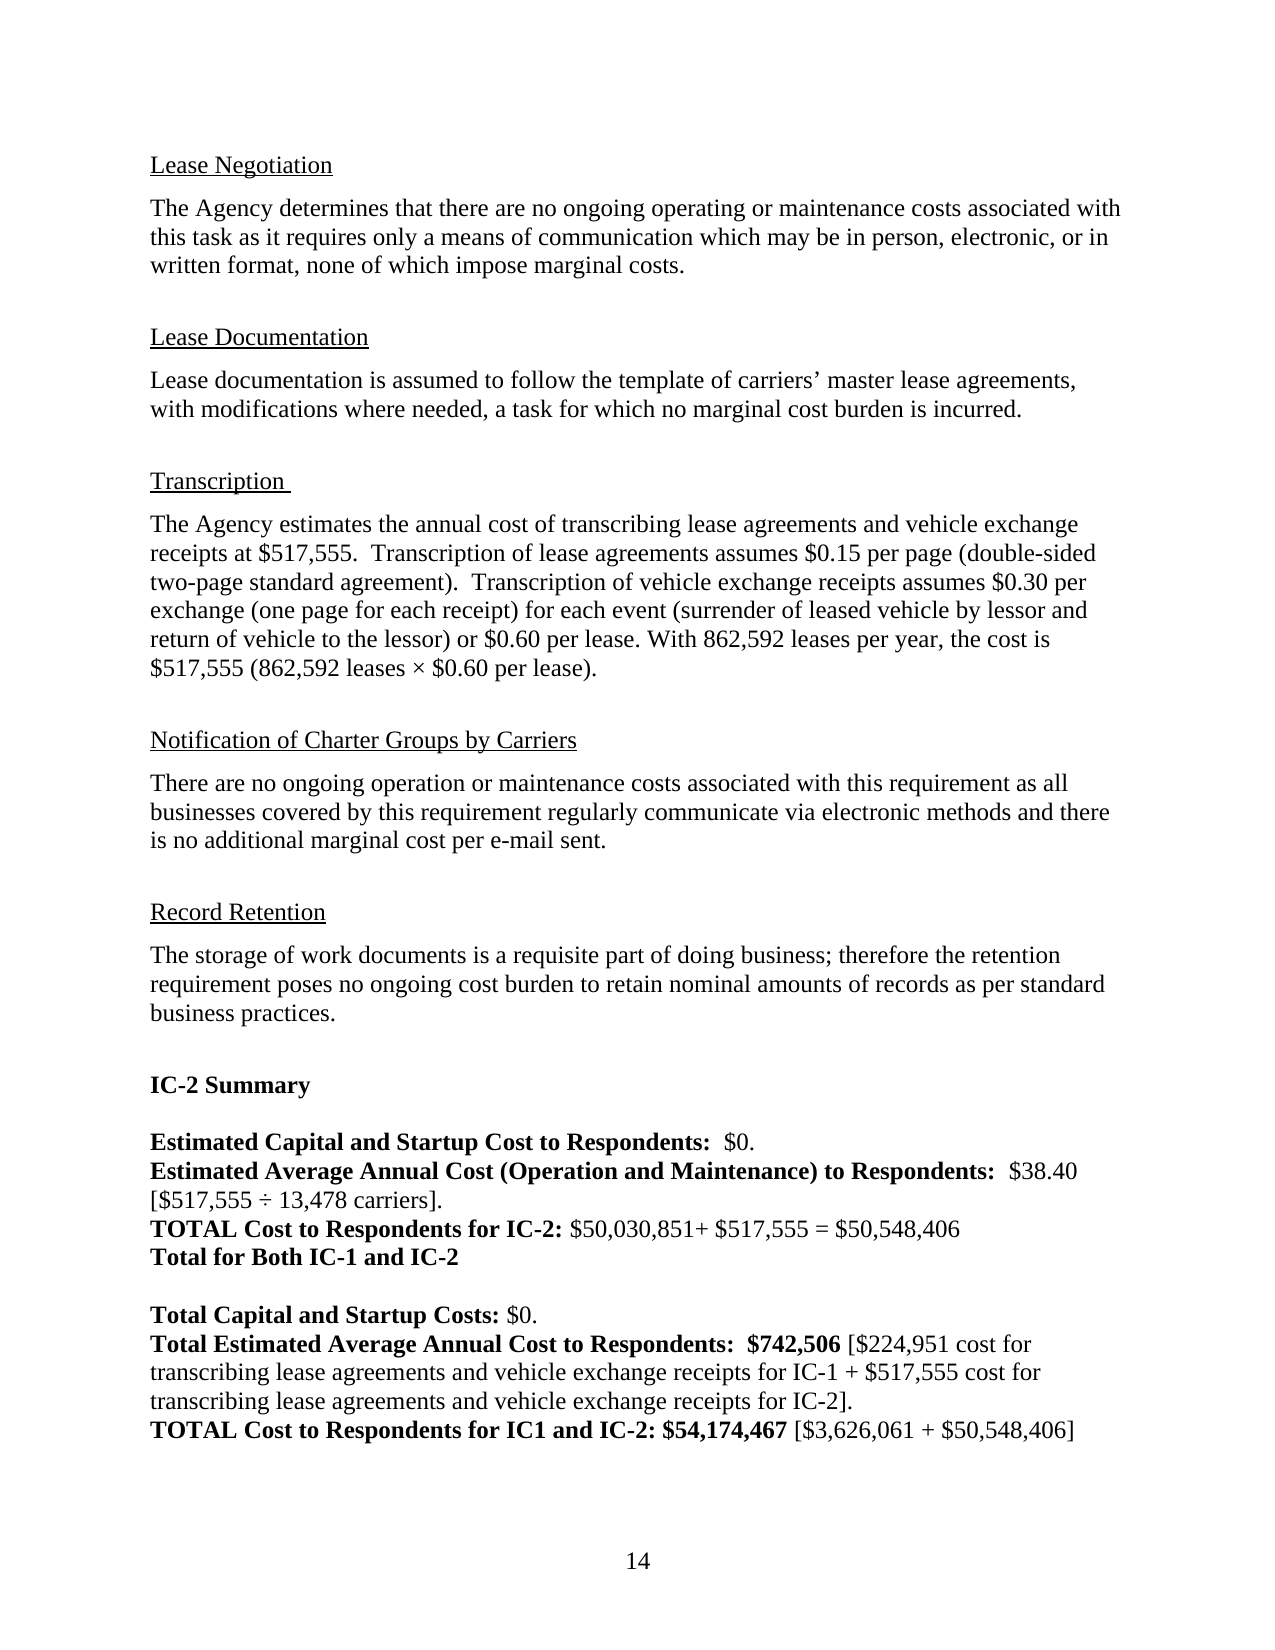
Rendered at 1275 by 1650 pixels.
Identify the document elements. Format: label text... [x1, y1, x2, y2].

text IC-2 Summary [150, 1070, 1125, 1099]
text Total for Both IC-1 and IC-2 [150, 1242, 1125, 1271]
text The Agency determines that there are no ongoing operating or maintenance costs associated with this task as it requires only a means of communication which may be in person, electronic, or in written format, none of which impose marginal costs. [150, 193, 1125, 279]
text Transcription [150, 466, 1125, 495]
text Total Estimated Average Annual Cost to Respondents: $742,506 [$224,951 cost for transcribing lease agreements and vehicle exchange receipts for IC-1 + $517,555 cost for transcribing lease agreements and vehicle exchange receipts for IC-2]. [150, 1329, 1125, 1415]
text TOTAL Cost to Respondents for IC1 and IC-2: $54,174,467 [$3,626,061 + $50,548,406] [150, 1415, 1125, 1444]
text Estimated Average Annual Cost (Operation and Maintenance) to Respondents: $38.40 [$517,555 ÷ 13,478 carriers]. [150, 1156, 1125, 1214]
text Total Capital and Startup Costs: $0. [150, 1300, 1125, 1329]
text There are no ongoing operation or maintenance costs associated with this requirement as all businesses covered by this requirement regularly communicate via electronic methods and there is no additional marginal cost per e-mail sent. [150, 768, 1125, 854]
text Lease Documentation [150, 322, 1125, 351]
text Lease documentation is assumed to follow the template of carriers’ master lease agreements, with modifications where needed, a task for which no marginal cost burden is incurred. [150, 366, 1125, 423]
text Notification of Charter Groups by Carriers [150, 725, 1125, 754]
text The Agency estimates the annual cost of transcribing lease agreements and vehicle exchange receipts at $517,555. Transcription of lease agreements assumes $0.15 per page (double-sided two-page standard agreement). Transcription of vehicle exchange receipts assumes $0.30 per exchange (one page for each receipt) for each event (surrender of leased vehicle by lessor and return of vehicle to the lessor) or $0.60 per lease. With 862,592 leases per year, the cost is $517,555 (862,592 leases × $0.60 per lease). [150, 509, 1125, 682]
text Estimated Capital and Startup Cost to Respondents: $0. [150, 1127, 1125, 1156]
text TOTAL Cost to Respondents for IC-2: $50,030,851+ $517,555 = $50,548,406 [150, 1214, 1125, 1242]
text Record Retention [150, 897, 1125, 926]
text The storage of work documents is a requisite part of doing business; therefore the retention requirement poses no ongoing cost burden to retain nominal amounts of records as per standard business practices. [150, 941, 1125, 1027]
text Lease Negotiation [150, 150, 1125, 179]
